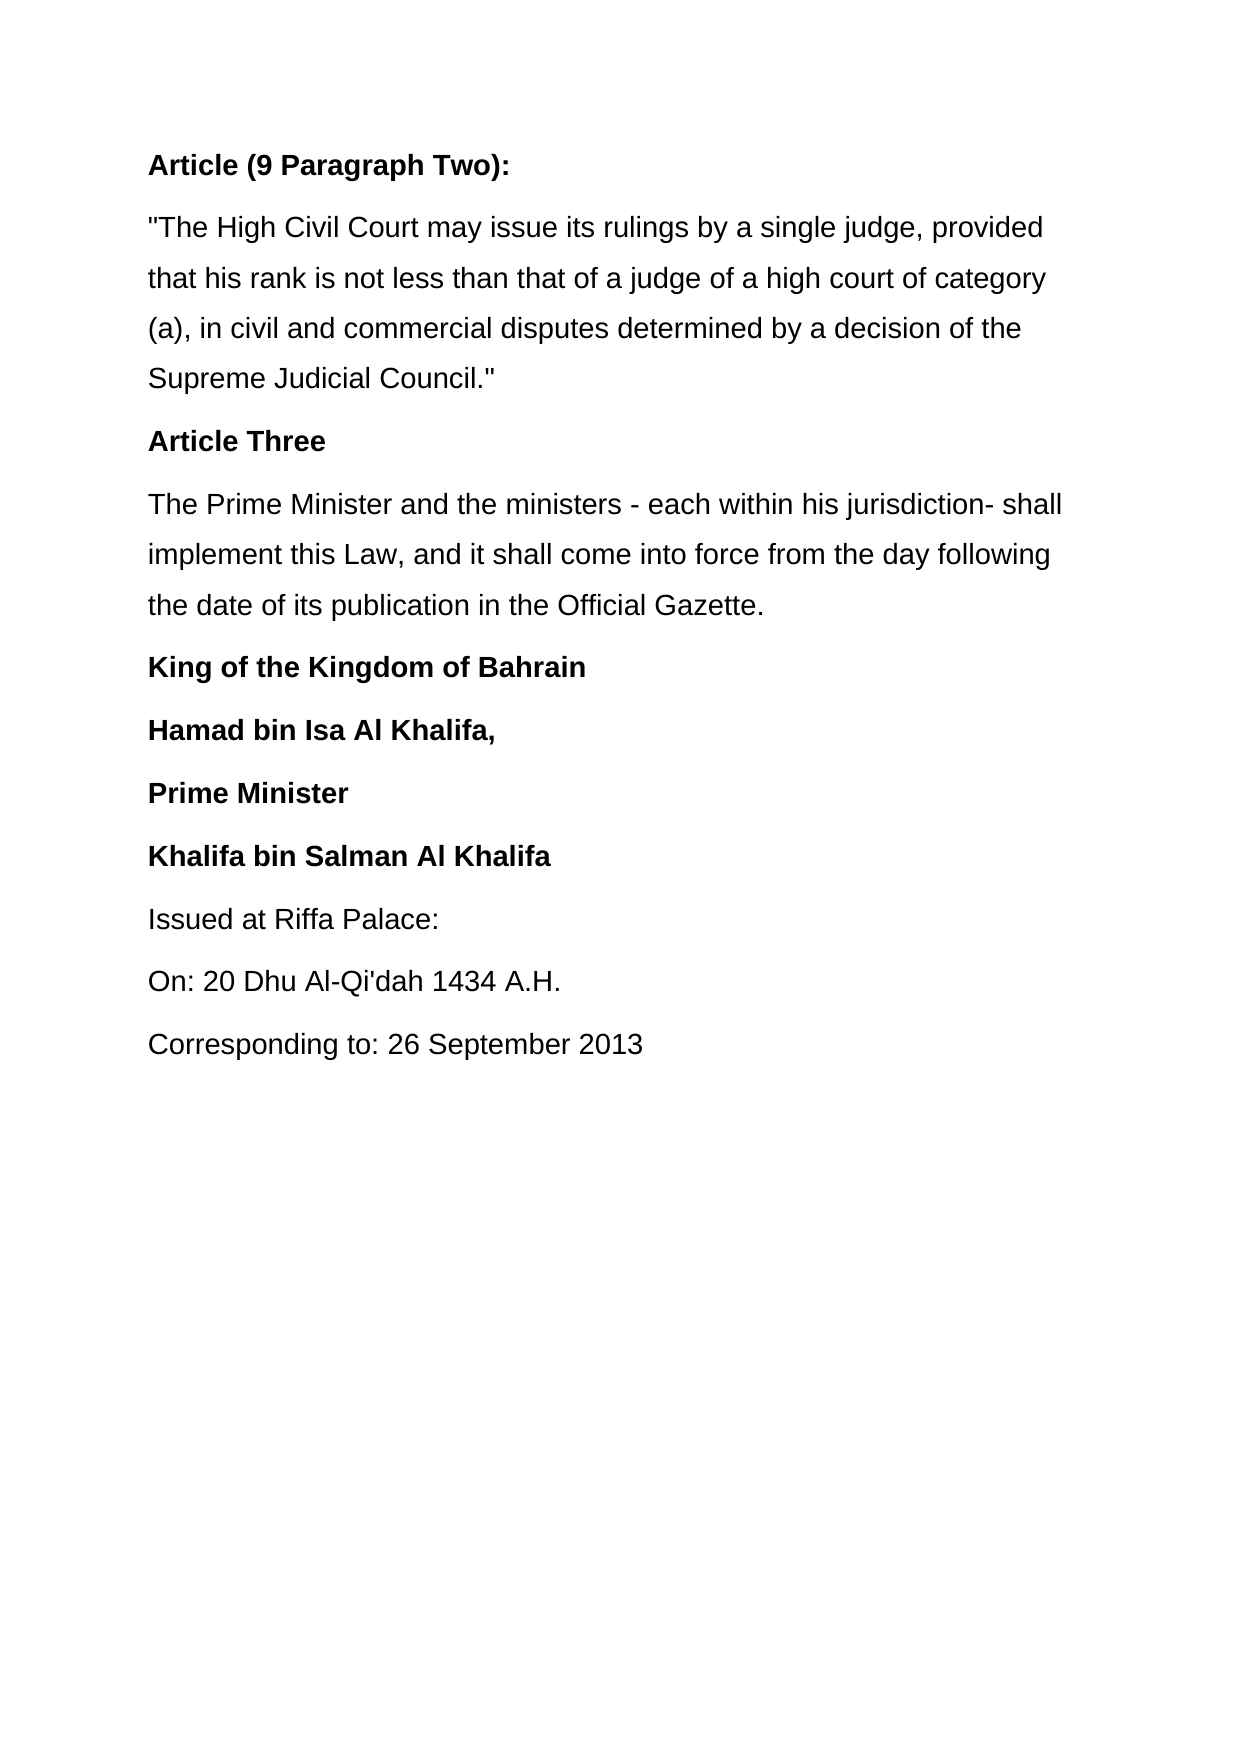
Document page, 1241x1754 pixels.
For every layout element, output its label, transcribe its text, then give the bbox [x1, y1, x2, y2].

text Hamad bin Isa Al Khalifa, [148, 713, 1093, 747]
text Khalifa bin Salman Al Khalifa [148, 839, 1093, 872]
text Article Three [148, 424, 1093, 458]
text The Prime Minister and the ministers - each within his jurisdiction- shall implement this Law, and it shall come into force from the day following the date of its publication in the Official Gazette. [148, 487, 1093, 621]
text "The High Civil Court may issue its rulings by a single judge, provided that his rank is not less than that of a judge of a high court of category (a), in civil and commercial disputes determined by a decision of the Supreme Judicial Council." [148, 210, 1093, 395]
text Corresponding to: 26 September 2013 [148, 1027, 1093, 1061]
text Prime Minister [148, 776, 1093, 809]
text On: 20 Dhu Al-Qi'dah 1434 A.H. [148, 964, 1093, 998]
text King of the Kingdom of Bahrain [148, 650, 1093, 684]
text Issued at Riffa Palace: [148, 902, 1093, 935]
text Article (9 Paragraph Two): [148, 148, 1093, 181]
